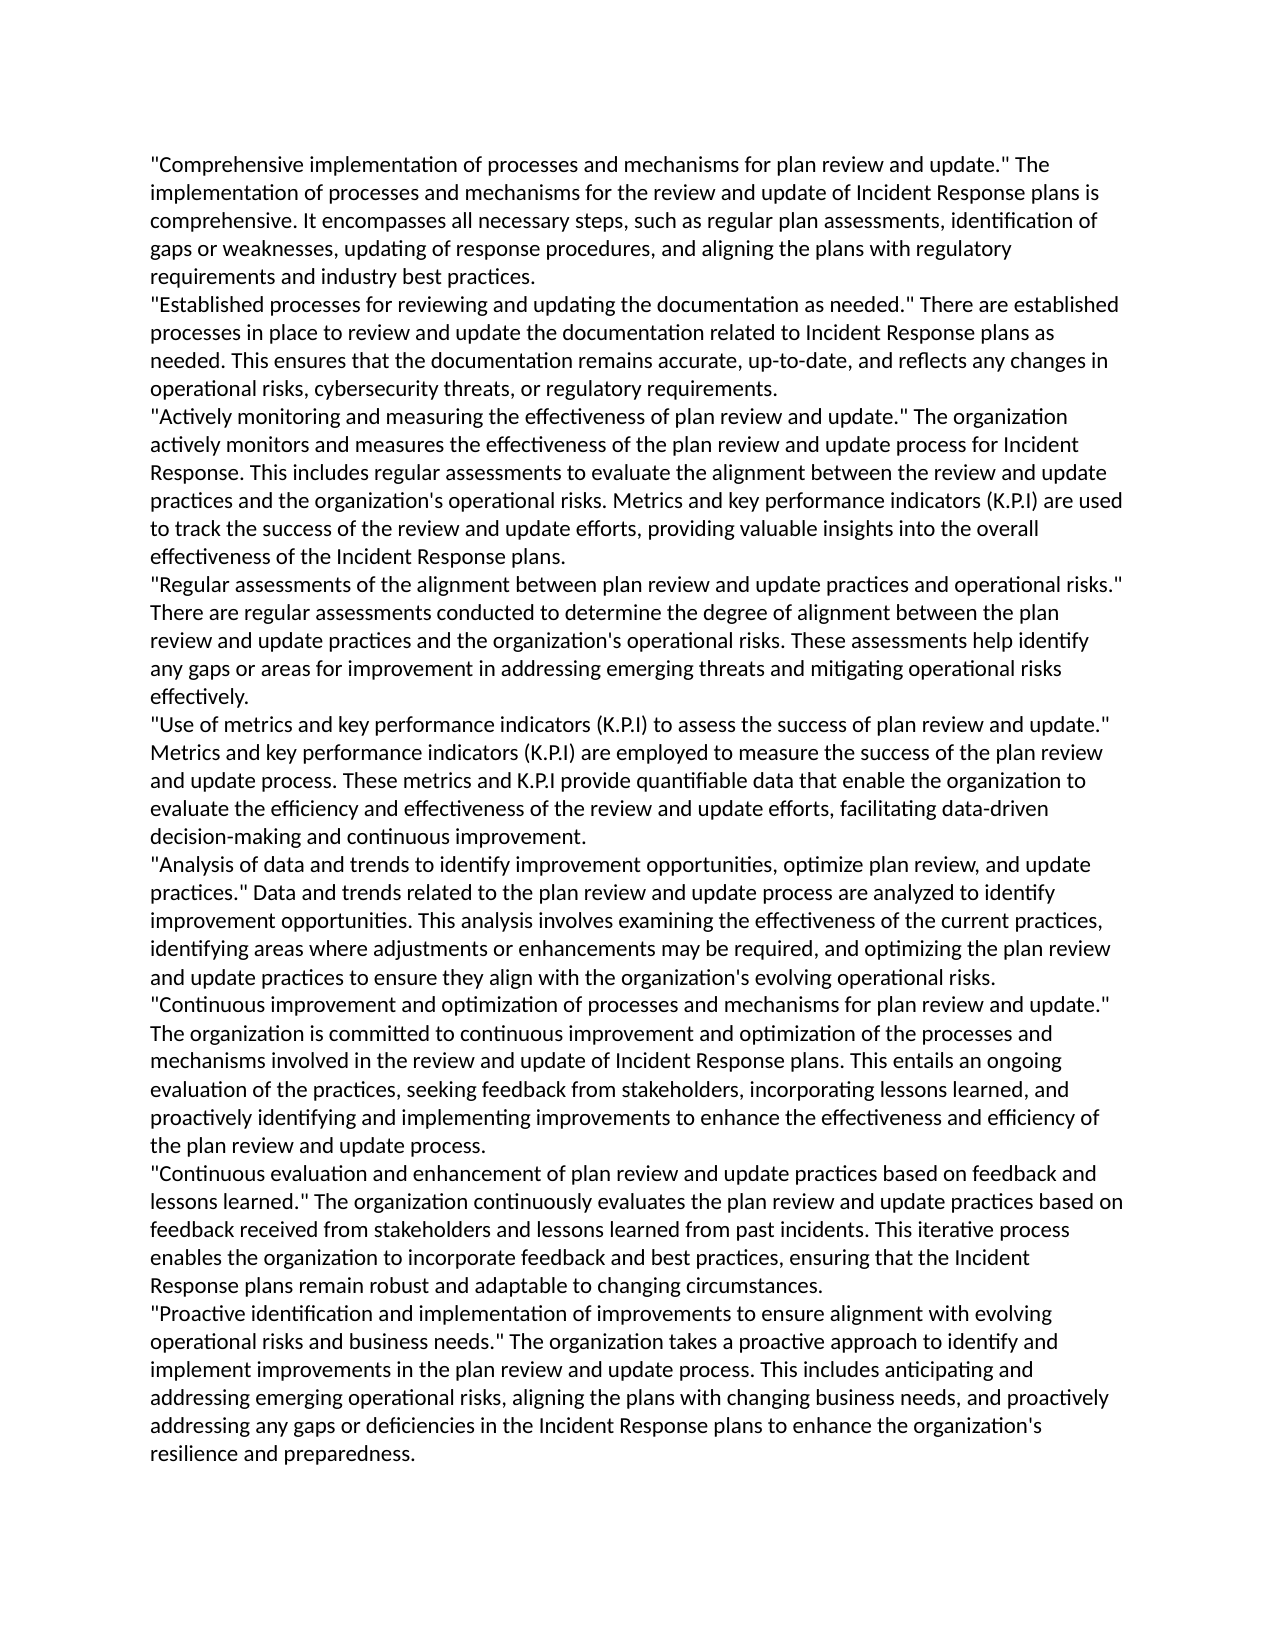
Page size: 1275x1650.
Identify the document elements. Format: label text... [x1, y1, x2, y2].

text "Continuous improvement and optimization of processes and mechanisms for plan review and update." The organization is committed to continuous improvement and optimization of the processes and mechanisms involved in the review and update of Incident Response plans. This entails an ongoing evaluation of the practices, seeking feedback from stakeholders, incorporating lessons learned, and proactively identifying and implementing improvements to enhance the effectiveness and efficiency of the plan review and update process. [150, 991, 1125, 1159]
text "Proactive identification and implementation of improvements to ensure alignment with evolving operational risks and business needs." The organization takes a proactive approach to identify and implement improvements in the plan review and update process. This includes anticipating and addressing emerging operational risks, aligning the plans with changing business needs, and proactively addressing any gaps or deficiencies in the Incident Response plans to enhance the organization's resilience and preparedness. [150, 1299, 1125, 1467]
text "Established processes for reviewing and updating the documentation as needed." There are established processes in place to review and update the documentation related to Incident Response plans as needed. This ensures that the documentation remains accurate, up-to-date, and reflects any changes in operational risks, cybersecurity threats, or regulatory requirements. [150, 290, 1125, 402]
text "Actively monitoring and measuring the effectiveness of plan review and update." The organization actively monitors and measures the effectiveness of the plan review and update process for Incident Response. This includes regular assessments to evaluate the alignment between the review and update practices and the organization's operational risks. Metrics and key performance indicators (K.P.I) are used to track the success of the review and update efforts, providing valuable insights into the overall effectiveness of the Incident Response plans. [150, 402, 1125, 570]
text "Use of metrics and key performance indicators (K.P.I) to assess the success of plan review and update." Metrics and key performance indicators (K.P.I) are employed to measure the success of the plan review and update process. These metrics and K.P.I provide quantifiable data that enable the organization to evaluate the efficiency and effectiveness of the review and update efforts, facilitating data-driven decision-making and continuous improvement. [150, 710, 1125, 851]
text "Comprehensive implementation of processes and mechanisms for plan review and update." The implementation of processes and mechanisms for the review and update of Incident Response plans is comprehensive. It encompasses all necessary steps, such as regular plan assessments, identification of gaps or weaknesses, updating of response procedures, and aligning the plans with regulatory requirements and industry best practices. [150, 150, 1125, 290]
text "Continuous evaluation and enhancement of plan review and update practices based on feedback and lessons learned." The organization continuously evaluates the plan review and update practices based on feedback received from stakeholders and lessons learned from past incidents. This iterative process enables the organization to incorporate feedback and best practices, ensuring that the Incident Response plans remain robust and adaptable to changing circumstances. [150, 1159, 1125, 1299]
text "Regular assessments of the alignment between plan review and update practices and operational risks." There are regular assessments conducted to determine the degree of alignment between the plan review and update practices and the organization's operational risks. These assessments help identify any gaps or areas for improvement in addressing emerging threats and mitigating operational risks effectively. [150, 570, 1125, 710]
text "Analysis of data and trends to identify improvement opportunities, optimize plan review, and update practices." Data and trends related to the plan review and update process are analyzed to identify improvement opportunities. This analysis involves examining the effectiveness of the current practices, identifying areas where adjustments or enhancements may be required, and optimizing the plan review and update practices to ensure they align with the organization's evolving operational risks. [150, 851, 1125, 991]
